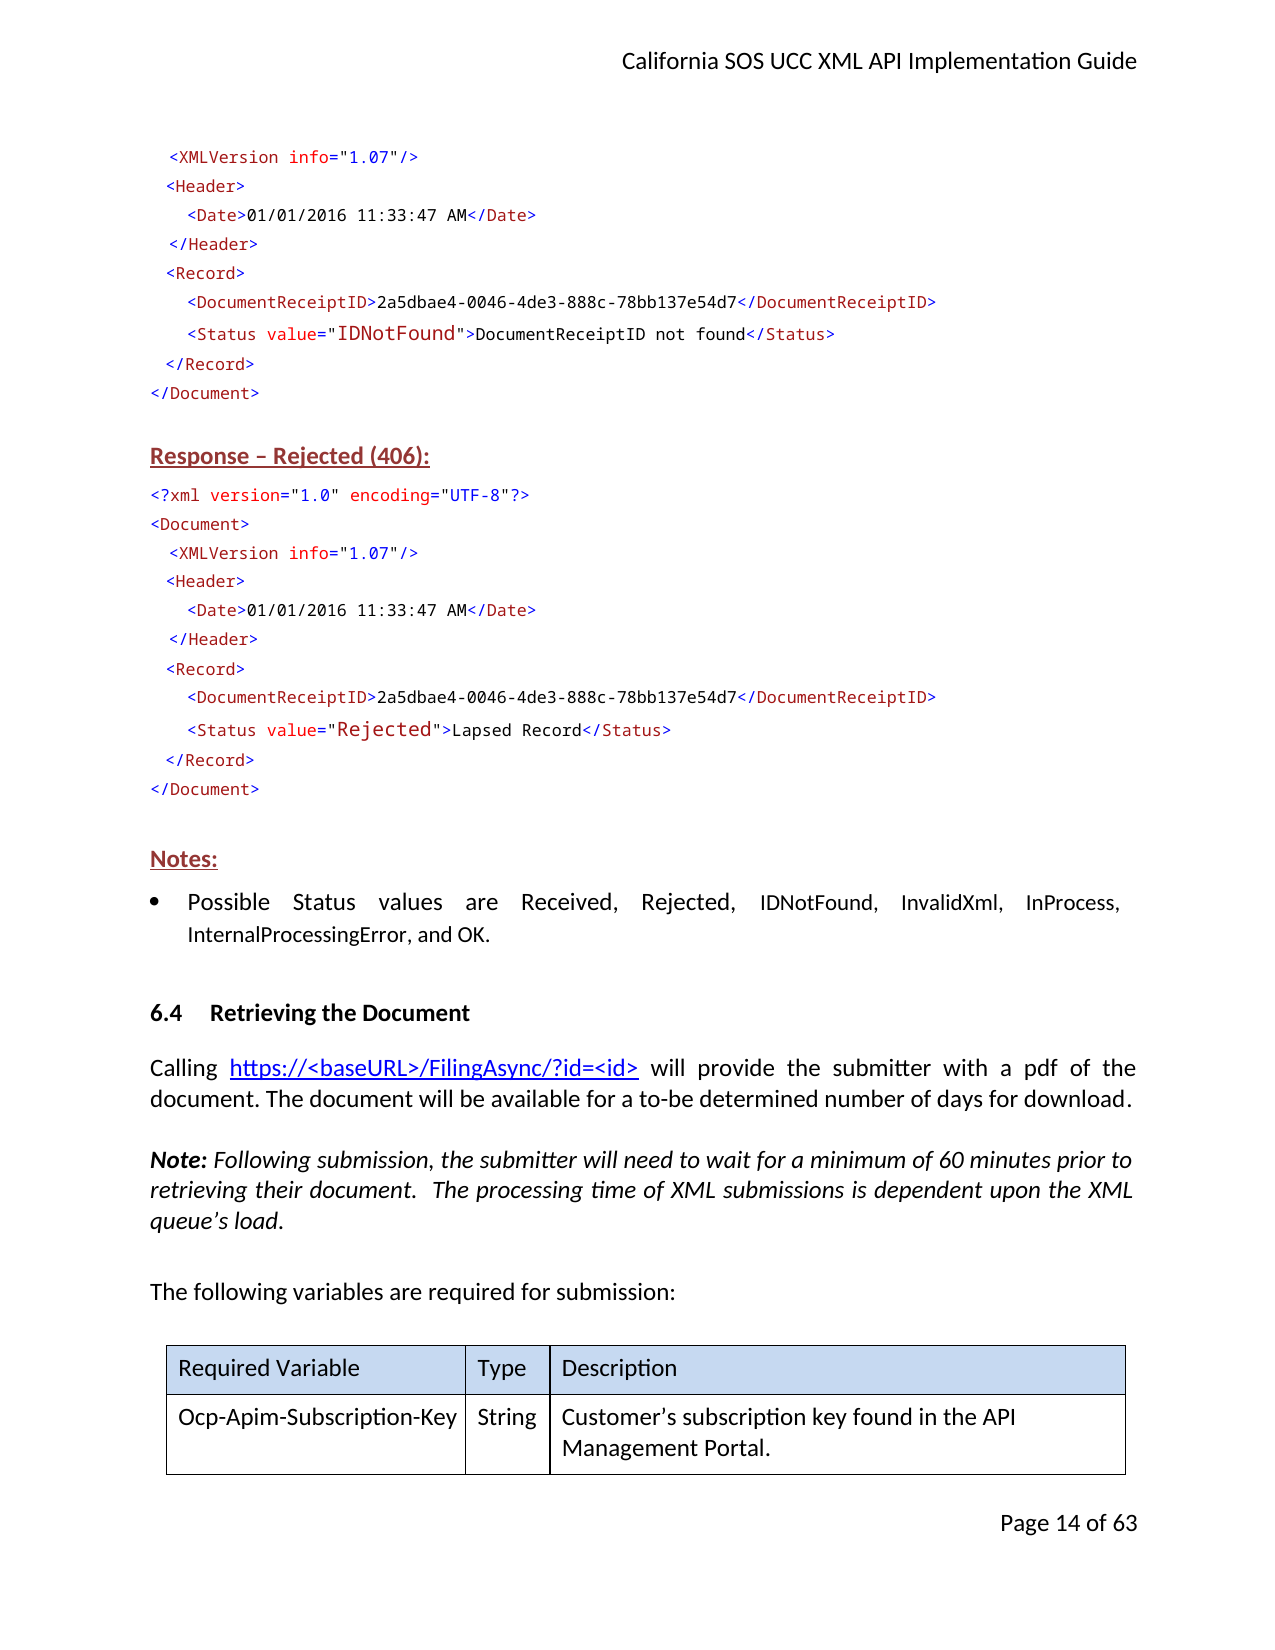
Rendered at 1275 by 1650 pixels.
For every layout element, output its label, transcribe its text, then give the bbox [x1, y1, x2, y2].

text <?xml version="1.0" encoding="UTF-8"?> [150, 483, 1137, 506]
text Note: Following submission, the submitter will need to wait for a minimum of 60 minutes prior to retrieving their document. The processing time of XML submissions is dependent upon the XML queue’s load. [150, 1144, 1137, 1235]
table_cell String [466, 1395, 549, 1474]
text The following variables are required for submission: [150, 1276, 1137, 1306]
text <Status value="IDNotFound">DocumentReceiptID not found</Status> [187, 320, 1137, 347]
list Possible Status values are Received, Rejected, IDNotFound, InvalidXml, InProcess, InternalProcessingError, and OK. [150, 886, 1121, 948]
text </Header> [168, 233, 1137, 255]
text <XMLVersion info="1.07"/> [168, 541, 1137, 564]
text Response – Rejected (406): [150, 440, 1137, 471]
text </Header> [168, 628, 1137, 651]
table_header Type [466, 1346, 549, 1394]
table_header Required Variable [167, 1346, 465, 1394]
text <XMLVersion info="1.07"/> [168, 146, 1137, 168]
text Calling https://<baseURL>/FilingAsync/?id=<id> will provide the submitter with a pdf of the document. The document will be available for a to-be determined number of days for download. [150, 1052, 1137, 1113]
text <Date>01/01/2016 11:33:47 AM</Date> [187, 599, 1137, 622]
text Notes: [150, 843, 1137, 873]
text <Document> [150, 512, 1137, 535]
text </Record> [148, 353, 272, 376]
text </Record> [148, 748, 272, 771]
table_cell Customer’s subscription key found in the API Management Portal. [551, 1395, 1125, 1474]
text <Header> [148, 175, 263, 197]
text </Document> [150, 382, 1137, 404]
text </Document> [150, 777, 1137, 800]
text <Record> [148, 262, 263, 284]
table_header Description [551, 1346, 1125, 1394]
subtitle Retrieving the Document [150, 997, 1137, 1027]
text <Date>01/01/2016 11:33:47 AM</Date> [187, 204, 1137, 226]
text <DocumentReceiptID>2a5dbae4-0046-4de3-888c-78bb137e54d7</DocumentReceiptID> [187, 686, 1137, 709]
table_cell Ocp-Apim-Subscription-Key [167, 1395, 465, 1474]
text <Header> [148, 570, 263, 593]
text <Record> [148, 657, 263, 680]
text <Status value="Rejected">Lapsed Record</Status> [187, 715, 1137, 742]
text <DocumentReceiptID>2a5dbae4-0046-4de3-888c-78bb137e54d7</DocumentReceiptID> [187, 291, 1137, 313]
